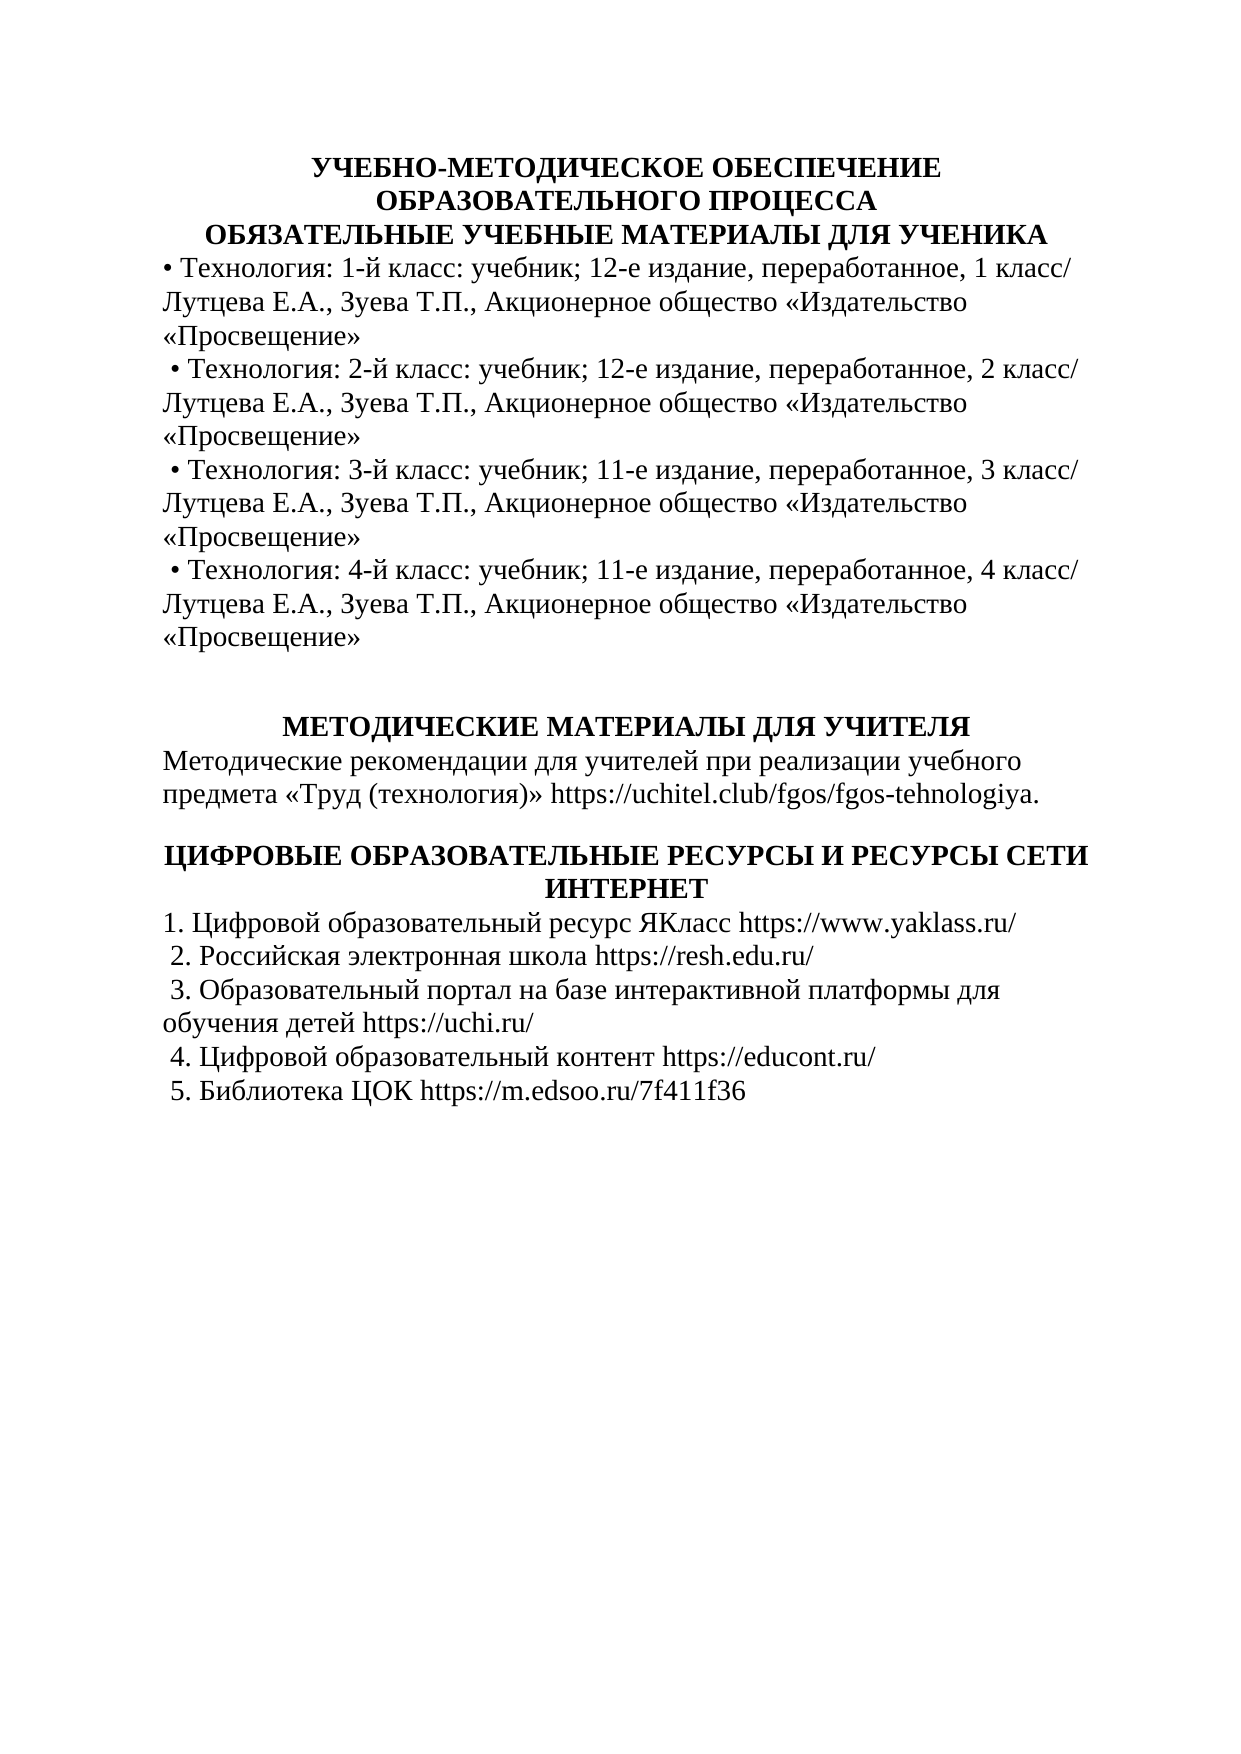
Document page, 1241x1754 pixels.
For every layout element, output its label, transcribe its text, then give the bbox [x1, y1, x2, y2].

text 1. Цифровой образовательный ресурс ЯКласс https://www.yaklass.ru/ 2. Российская электронная школа https://resh.edu.ru/ 3. Образовательный портал на базе интерактивной платформы для обучения детей https://uchi.ru/ 4. Цифровой образовательный контент https://educont.ru/ 5. Библиотека ЦОК https://m.edsoo.ru/7f411f36 [162, 905, 1090, 1134]
text УЧЕБНО-МЕТОДИЧЕСКОЕ ОБЕСПЕЧЕНИЕ ОБРАЗОВАТЕЛЬНОГО ПРОЦЕССА [162, 150, 1090, 217]
text • Технология: 1-й класс: учебник; 12-е издание, переработанное, 1 класс/ Лутцева Е.А., Зуева Т.П., Акционерное общество «Издательство «Просвещение» • Технология: 2-й класс: учебник; 12-е издание, переработанное, 2 класс/ Лутцева Е.А., Зуева Т.П., Акционерное общество «Издательство «Просвещение» • Технология: 3-й класс: учебник; 11-е издание, переработанное, 3 класс/ Лутцева Е.А., Зуева Т.П., Акционерное общество «Издательство «Просвещение» • Технология: 4-й класс: учебник; 11-е издание, переработанное, 4 класс/ Лутцева Е.А., Зуева Т.П., Акционерное общество «Издательство «Просвещение» [162, 251, 1090, 653]
text ЦИФРОВЫЕ ОБРАЗОВАТЕЛЬНЫЕ РЕСУРСЫ И РЕСУРСЫ СЕТИ ИНТЕРНЕТ [162, 838, 1090, 905]
text Методические рекомендации для учителей при реализации учебного предмета «Труд (технология)» https://uchitel.club/fgos/fgos-tehnologiya. [162, 743, 1090, 810]
text ОБЯЗАТЕЛЬНЫЕ УЧЕБНЫЕ МАТЕРИАЛЫ ДЛЯ УЧЕНИКА [162, 217, 1090, 251]
text МЕТОДИЧЕСКИЕ МАТЕРИАЛЫ ДЛЯ УЧИТЕЛЯ [162, 709, 1090, 743]
